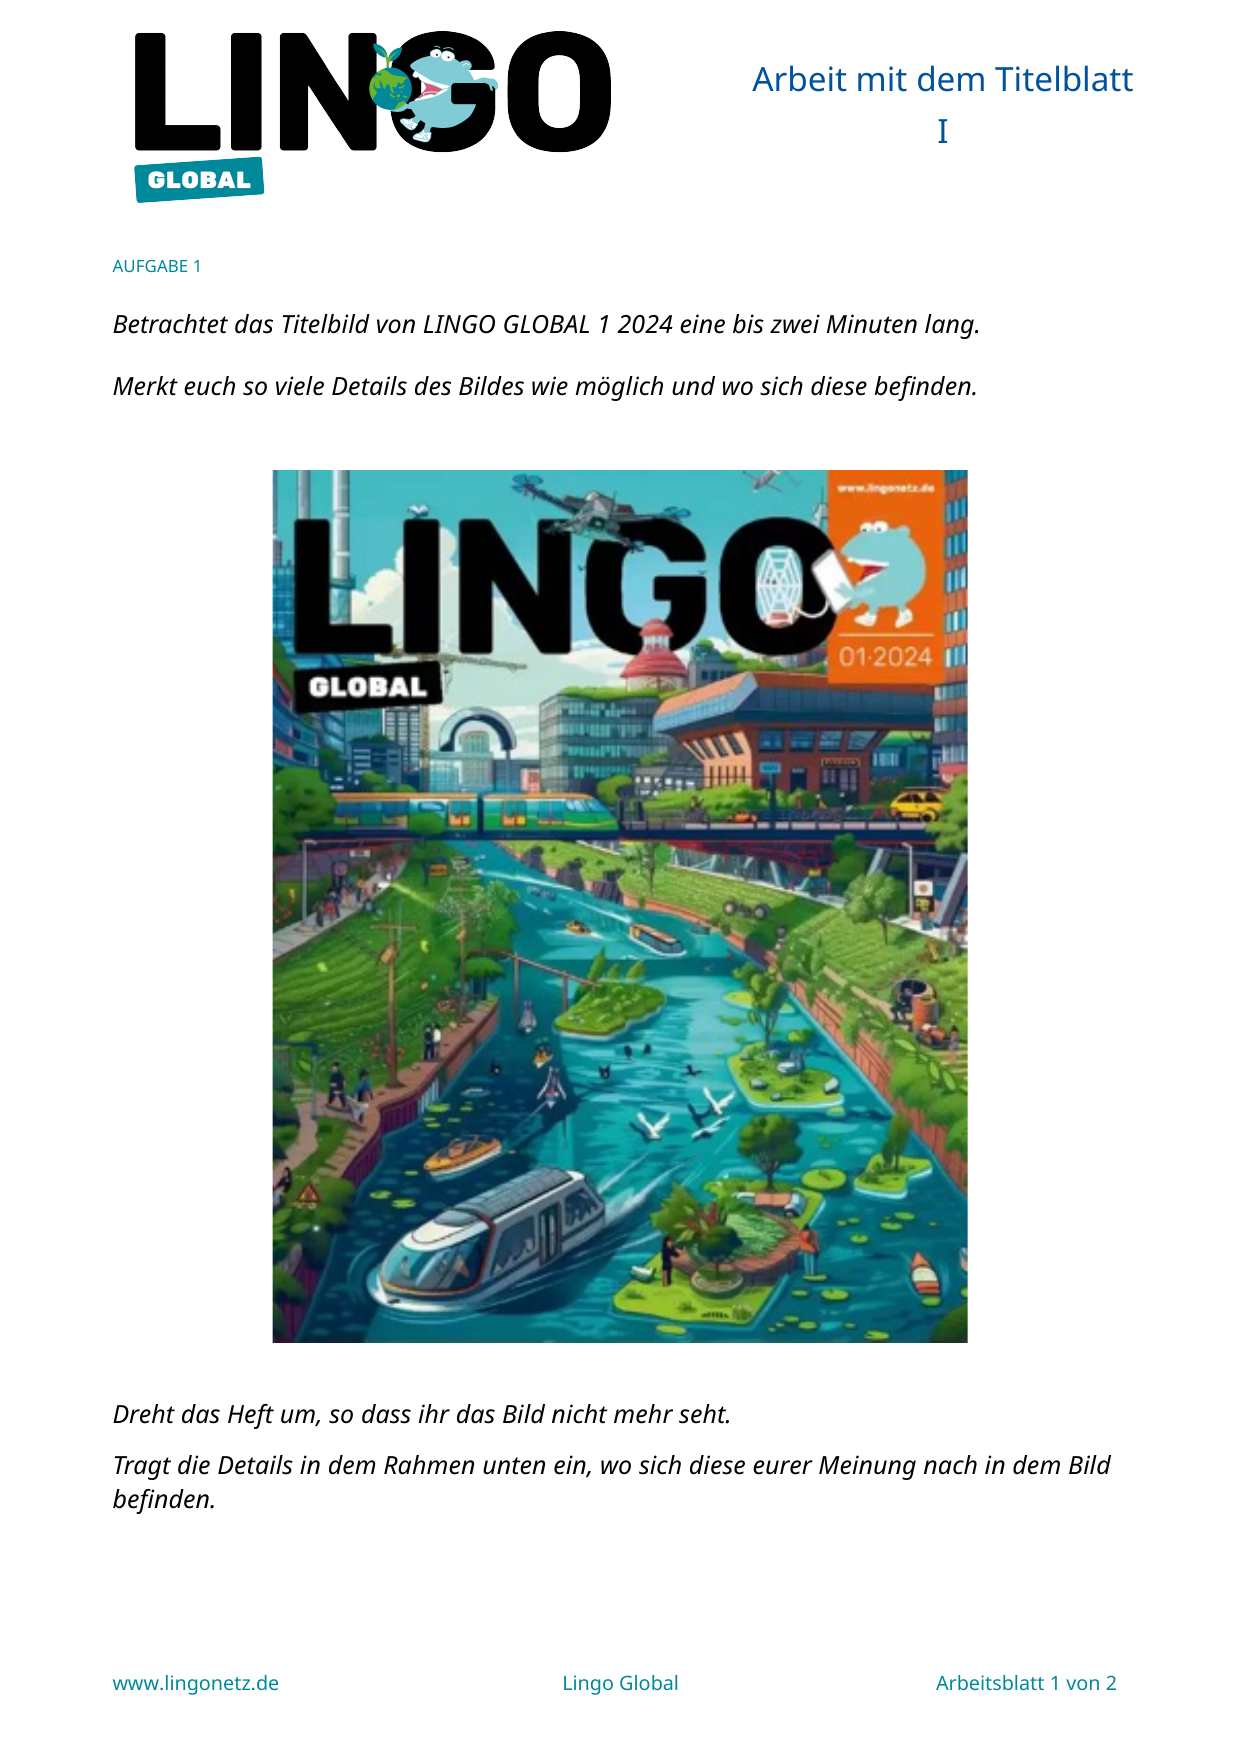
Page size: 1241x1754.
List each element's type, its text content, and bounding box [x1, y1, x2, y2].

text Merkt euch so viele Details des Bildes wie möglich und wo sich diese befinden. [112, 369, 1128, 403]
picture [272, 470, 968, 1343]
picture [134, 31, 611, 203]
text AUFGABE 1 [112, 260, 1128, 291]
text Dreht das Heft um, so dass ihr das Bild nicht mehr seht. [112, 1397, 1128, 1431]
text Betrachtet das Titelbild von LINGO GLOBAL 1 2024 eine bis zwei Minuten lang. [112, 306, 1128, 340]
text Tragt die Details in dem Rahmen unten ein, wo sich diese eurer Meinung nach in dem Bild befinden. [112, 1448, 1128, 1516]
